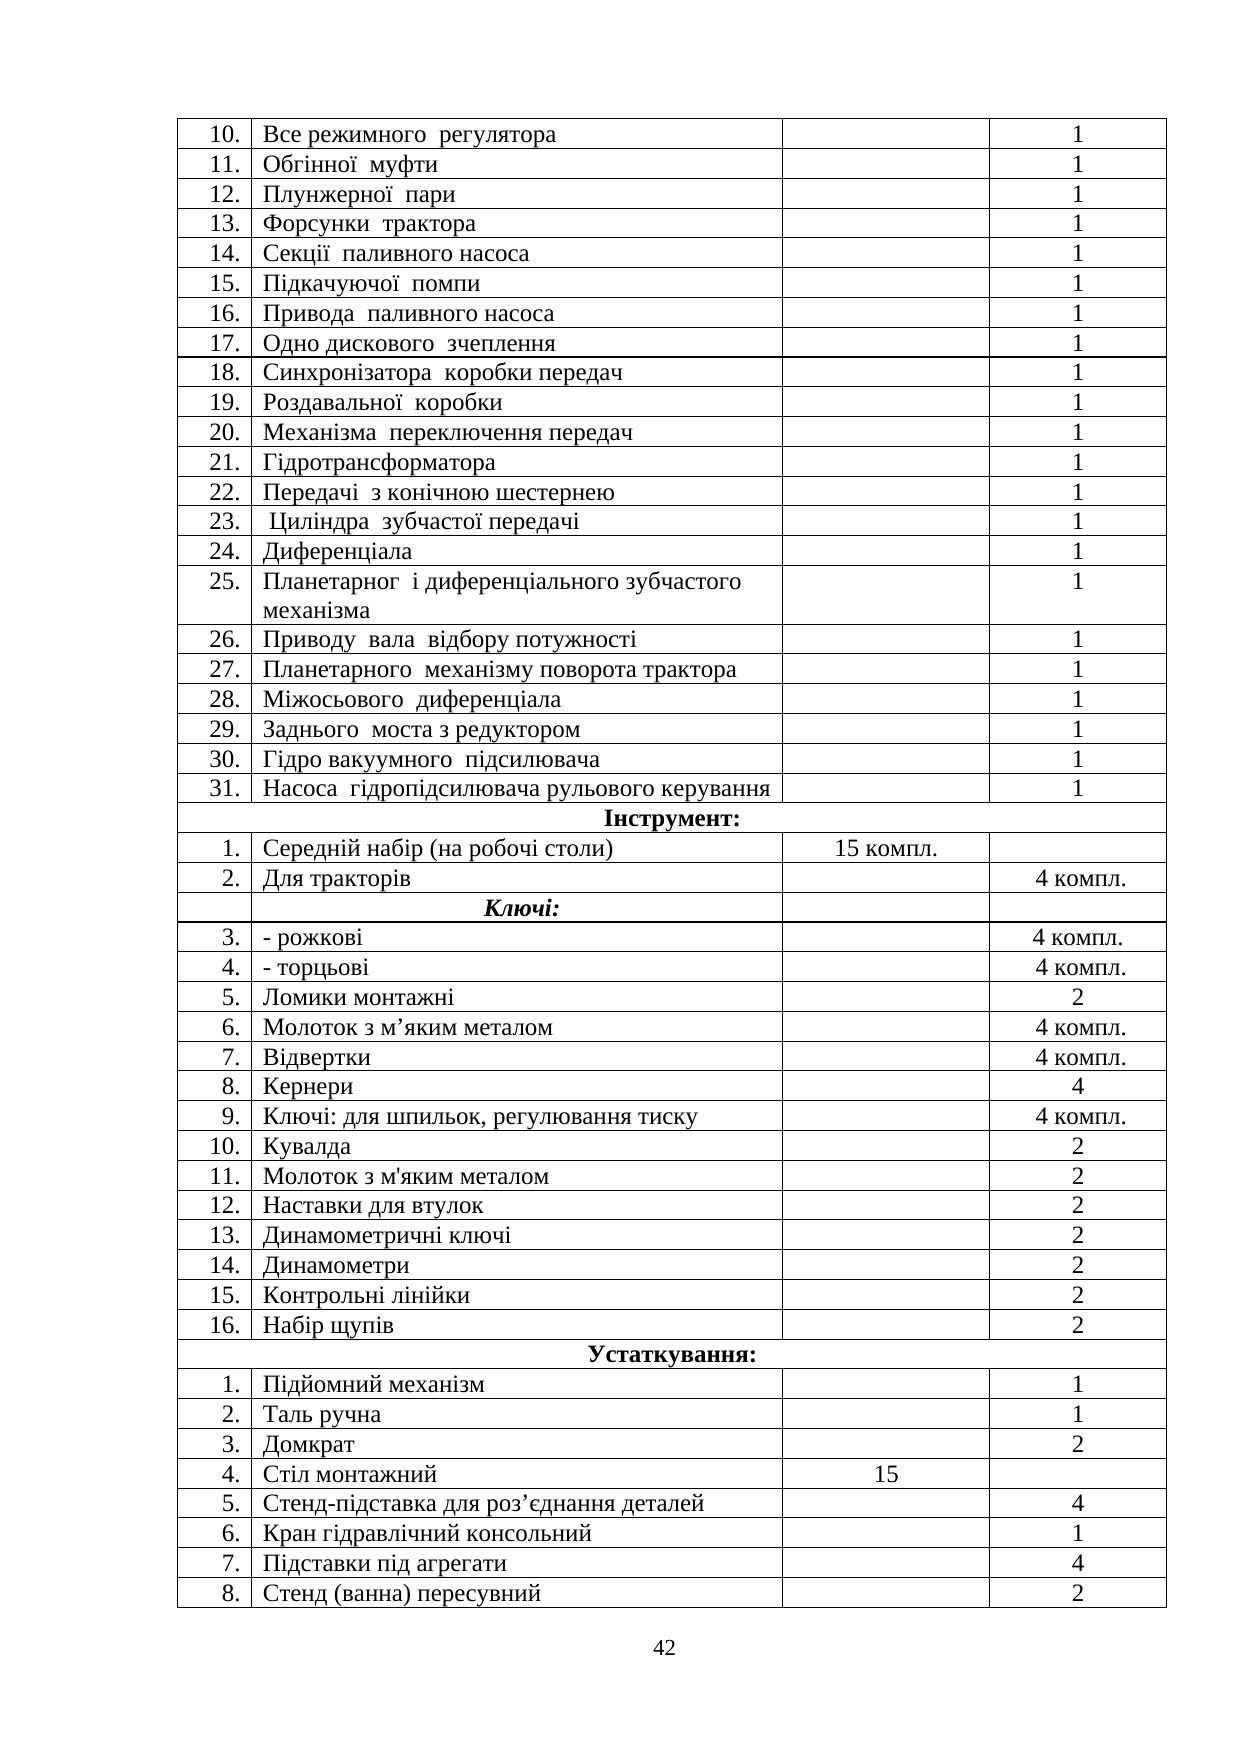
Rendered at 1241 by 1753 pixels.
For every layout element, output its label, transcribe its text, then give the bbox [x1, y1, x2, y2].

table_cell [783, 1489, 989, 1517]
table_cell [783, 952, 989, 981]
table_cell 4. [178, 1459, 251, 1487]
table_cell [783, 1429, 989, 1458]
table_cell 4. [178, 952, 251, 981]
table_cell Гідро вакуумного пiдсилювача [252, 744, 782, 772]
table_cell 1 [990, 714, 1166, 743]
table_cell 1 [990, 506, 1166, 535]
table_cell Стенд-пiдставка для роз’єднання деталей [252, 1489, 782, 1517]
table_cell 1 [990, 358, 1166, 386]
table_cell Пiдйомний механізм [252, 1369, 782, 1398]
table_cell [783, 625, 989, 653]
table_cell Для тракторiв [252, 863, 782, 892]
table_cell Плунжерної пари [252, 179, 782, 207]
table_cell 2 [990, 1250, 1166, 1279]
table_cell 2 [990, 1191, 1166, 1219]
table_cell Все режимного регулятора [252, 119, 782, 148]
table_cell Середнiй набiр (на робочi столи) [252, 833, 782, 862]
table_cell Планетарног i диференцiального зубчастого механізма [252, 566, 782, 623]
table_cell - торцьовi [252, 952, 782, 981]
table_cell 1 [990, 179, 1166, 207]
table_cell Заднього моста з редуктором [252, 714, 782, 743]
table_cell Мiжосьового диференцiала [252, 684, 782, 713]
table_cell Ломики монтажнi [252, 982, 782, 1011]
table_cell 2 [990, 1310, 1166, 1338]
table_cell 1 [990, 268, 1166, 297]
table_cell 1 [990, 238, 1166, 267]
table_cell 4 [990, 1548, 1166, 1577]
table_cell [783, 1131, 989, 1160]
table_cell 16. [178, 298, 251, 327]
table_cell 1 [990, 774, 1166, 802]
table_cell 4 компл. [990, 952, 1166, 981]
table_cell 4 [990, 1489, 1166, 1517]
table_cell 17. [178, 328, 251, 356]
table_cell Динамометричні ключі [252, 1220, 782, 1249]
table_cell 4 компл. [990, 863, 1166, 892]
table_cell 2 [990, 1429, 1166, 1458]
table_cell [783, 1310, 989, 1338]
table_cell [783, 774, 989, 802]
table_cell Пiдкачуючої помпи [252, 268, 782, 297]
table_cell 5. [178, 982, 251, 1011]
table_cell [990, 1459, 1166, 1487]
table_cell [783, 387, 989, 416]
table_cell 1 [990, 684, 1166, 713]
table_cell 1 [990, 1369, 1166, 1398]
table_cell 8. [178, 1578, 251, 1607]
table_cell Стiл монтажний [252, 1459, 782, 1487]
table_cell [783, 744, 989, 772]
table_cell [783, 714, 989, 743]
table_cell 14. [178, 238, 251, 267]
table_cell Кран гідравлічний консольний [252, 1518, 782, 1547]
table_cell [783, 1220, 989, 1249]
table_cell 1 [990, 209, 1166, 237]
table_cell 1 [990, 654, 1166, 683]
table_cell Молоток з м’яким металом [252, 1012, 782, 1041]
table_cell [783, 1518, 989, 1547]
table_cell 3. [178, 1429, 251, 1458]
table_cell Циліндра зубчастої передачі [252, 506, 782, 535]
table_cell Ключі: для шпильок, регулювання тиску [252, 1101, 782, 1130]
table_cell [783, 119, 989, 148]
table_cell 7. [178, 1042, 251, 1070]
table_cell 2. [178, 1399, 251, 1428]
table_cell [783, 1280, 989, 1309]
table_cell Роздавальної коробки [252, 387, 782, 416]
table_cell [783, 536, 989, 565]
table_cell 31. [178, 774, 251, 802]
table_cell Iнструмент: [178, 803, 1166, 832]
table_cell 13. [178, 1220, 251, 1249]
table_cell 22. [178, 477, 251, 505]
table_cell [783, 179, 989, 207]
table_cell 16. [178, 1310, 251, 1338]
table_cell [783, 1399, 989, 1428]
table_cell 1 [990, 387, 1166, 416]
table_cell Домкрат [252, 1429, 782, 1458]
table_cell Форсунки трактора [252, 209, 782, 237]
table_cell 15 [783, 1459, 989, 1487]
table_cell Привода паливного насоса [252, 298, 782, 327]
table_cell 20. [178, 417, 251, 446]
table_cell 28. [178, 684, 251, 713]
table_cell 5. [178, 1489, 251, 1517]
table_cell 24. [178, 536, 251, 565]
table_cell 6. [178, 1012, 251, 1041]
table_cell Молоток з м'яким металом [252, 1161, 782, 1189]
table_cell Динамометри [252, 1250, 782, 1279]
table_cell 2 [990, 982, 1166, 1011]
table_cell 15. [178, 268, 251, 297]
table_cell 15 компл. [783, 833, 989, 862]
table_cell [783, 1071, 989, 1100]
table_cell 1 [990, 536, 1166, 565]
table_cell 2 [990, 1220, 1166, 1249]
table_cell 6. [178, 1518, 251, 1547]
table_cell Синхронізатора коробки передач [252, 358, 782, 386]
table_cell [783, 923, 989, 951]
table_cell 21. [178, 447, 251, 476]
table_cell [783, 1101, 989, 1130]
table_cell 11. [178, 149, 251, 178]
table_cell 11. [178, 1161, 251, 1189]
table_cell 19. [178, 387, 251, 416]
table_cell 10. [178, 119, 251, 148]
table_cell 26. [178, 625, 251, 653]
table_cell 30. [178, 744, 251, 772]
table_cell 18. [178, 358, 251, 386]
table_cell 13. [178, 209, 251, 237]
table_cell 1 [990, 447, 1166, 476]
table_cell 3. [178, 923, 251, 951]
table_cell Обгінної муфти [252, 149, 782, 178]
table_cell [783, 298, 989, 327]
table_cell 1 [990, 328, 1166, 356]
table_cell Насоса гiдропiдсилювача рульового керування [252, 774, 782, 802]
table_cell Секції паливного насоса [252, 238, 782, 267]
table_cell Вiдвертки [252, 1042, 782, 1070]
table_cell Планетарного механізму поворота трактора [252, 654, 782, 683]
table_cell Одно дискового зчеплення [252, 328, 782, 356]
table_cell Кернери [252, 1071, 782, 1100]
table_cell [783, 1042, 989, 1070]
table_cell 8. [178, 1071, 251, 1100]
table_cell 1 [990, 477, 1166, 505]
table_cell [783, 268, 989, 297]
table_cell [783, 684, 989, 713]
table_cell 25. [178, 566, 251, 623]
table_cell - рожковi [252, 923, 782, 951]
table_cell 4 [990, 1071, 1166, 1100]
table_cell [783, 209, 989, 237]
table_cell 1 [990, 298, 1166, 327]
table_cell 29. [178, 714, 251, 743]
table_cell [783, 417, 989, 446]
table_cell [783, 893, 989, 921]
table_cell Гiдротрансформатора [252, 447, 782, 476]
table_cell 4 компл. [990, 1012, 1166, 1041]
table_cell 9. [178, 1101, 251, 1130]
table_cell [783, 477, 989, 505]
table_cell 1 [990, 417, 1166, 446]
table_cell Приводу вала вiдбору потужності [252, 625, 782, 653]
table_cell Набір щупів [252, 1310, 782, 1338]
table_cell [783, 863, 989, 892]
table_cell 1 [990, 1518, 1166, 1547]
table_cell [783, 1161, 989, 1189]
table_cell [990, 833, 1166, 862]
table_cell [783, 328, 989, 356]
table_cell [783, 149, 989, 178]
table_cell 1 [990, 566, 1166, 623]
table_cell [783, 506, 989, 535]
table_cell Кувалда [252, 1131, 782, 1160]
table_cell 1 [990, 149, 1166, 178]
table_cell [783, 1012, 989, 1041]
table_cell 27. [178, 654, 251, 683]
table_cell 4 компл. [990, 1042, 1166, 1070]
table_cell Механiзма переключення передач [252, 417, 782, 446]
table_cell 1 [990, 119, 1166, 148]
table_cell [783, 566, 989, 623]
table_cell Наставки для втулок [252, 1191, 782, 1219]
table_cell 14. [178, 1250, 251, 1279]
table_cell Стенд (ванна) пересувний [252, 1578, 782, 1607]
table_cell [783, 654, 989, 683]
table_cell 2 [990, 1578, 1166, 1607]
table_cell 4 компл. [990, 1101, 1166, 1130]
table_cell Контрольні лінійки [252, 1280, 782, 1309]
table_cell 1 [990, 625, 1166, 653]
table_cell [783, 358, 989, 386]
table_cell 2 [990, 1131, 1166, 1160]
table_cell Підставки під агрегати [252, 1548, 782, 1577]
table_cell 12. [178, 1191, 251, 1219]
table_cell 1 [990, 744, 1166, 772]
table_cell 12. [178, 179, 251, 207]
table_cell [783, 1369, 989, 1398]
table_cell Диференціала [252, 536, 782, 565]
table_cell 2 [990, 1280, 1166, 1309]
table_cell 23. [178, 506, 251, 535]
table_cell [783, 447, 989, 476]
table_cell 4 компл. [990, 923, 1166, 951]
table_cell 7. [178, 1548, 251, 1577]
table_cell 2 [990, 1161, 1166, 1189]
table_cell Передачi з конiчною шестернею [252, 477, 782, 505]
table_cell [783, 1578, 989, 1607]
table_cell 1 [990, 1399, 1166, 1428]
table_cell [783, 1548, 989, 1577]
table_cell 15. [178, 1280, 251, 1309]
table_cell [783, 1191, 989, 1219]
table_cell 1. [178, 1369, 251, 1398]
table_cell Устаткування: [178, 1340, 1166, 1368]
table_cell [783, 238, 989, 267]
table_cell [990, 893, 1166, 921]
table_cell 10. [178, 1131, 251, 1160]
table_cell [783, 982, 989, 1011]
table_cell 1. [178, 833, 251, 862]
table_cell [178, 893, 251, 921]
table_cell 2. [178, 863, 251, 892]
table_cell Ключі: [252, 893, 782, 921]
table_cell [783, 1250, 989, 1279]
table_cell Таль ручна [252, 1399, 782, 1428]
